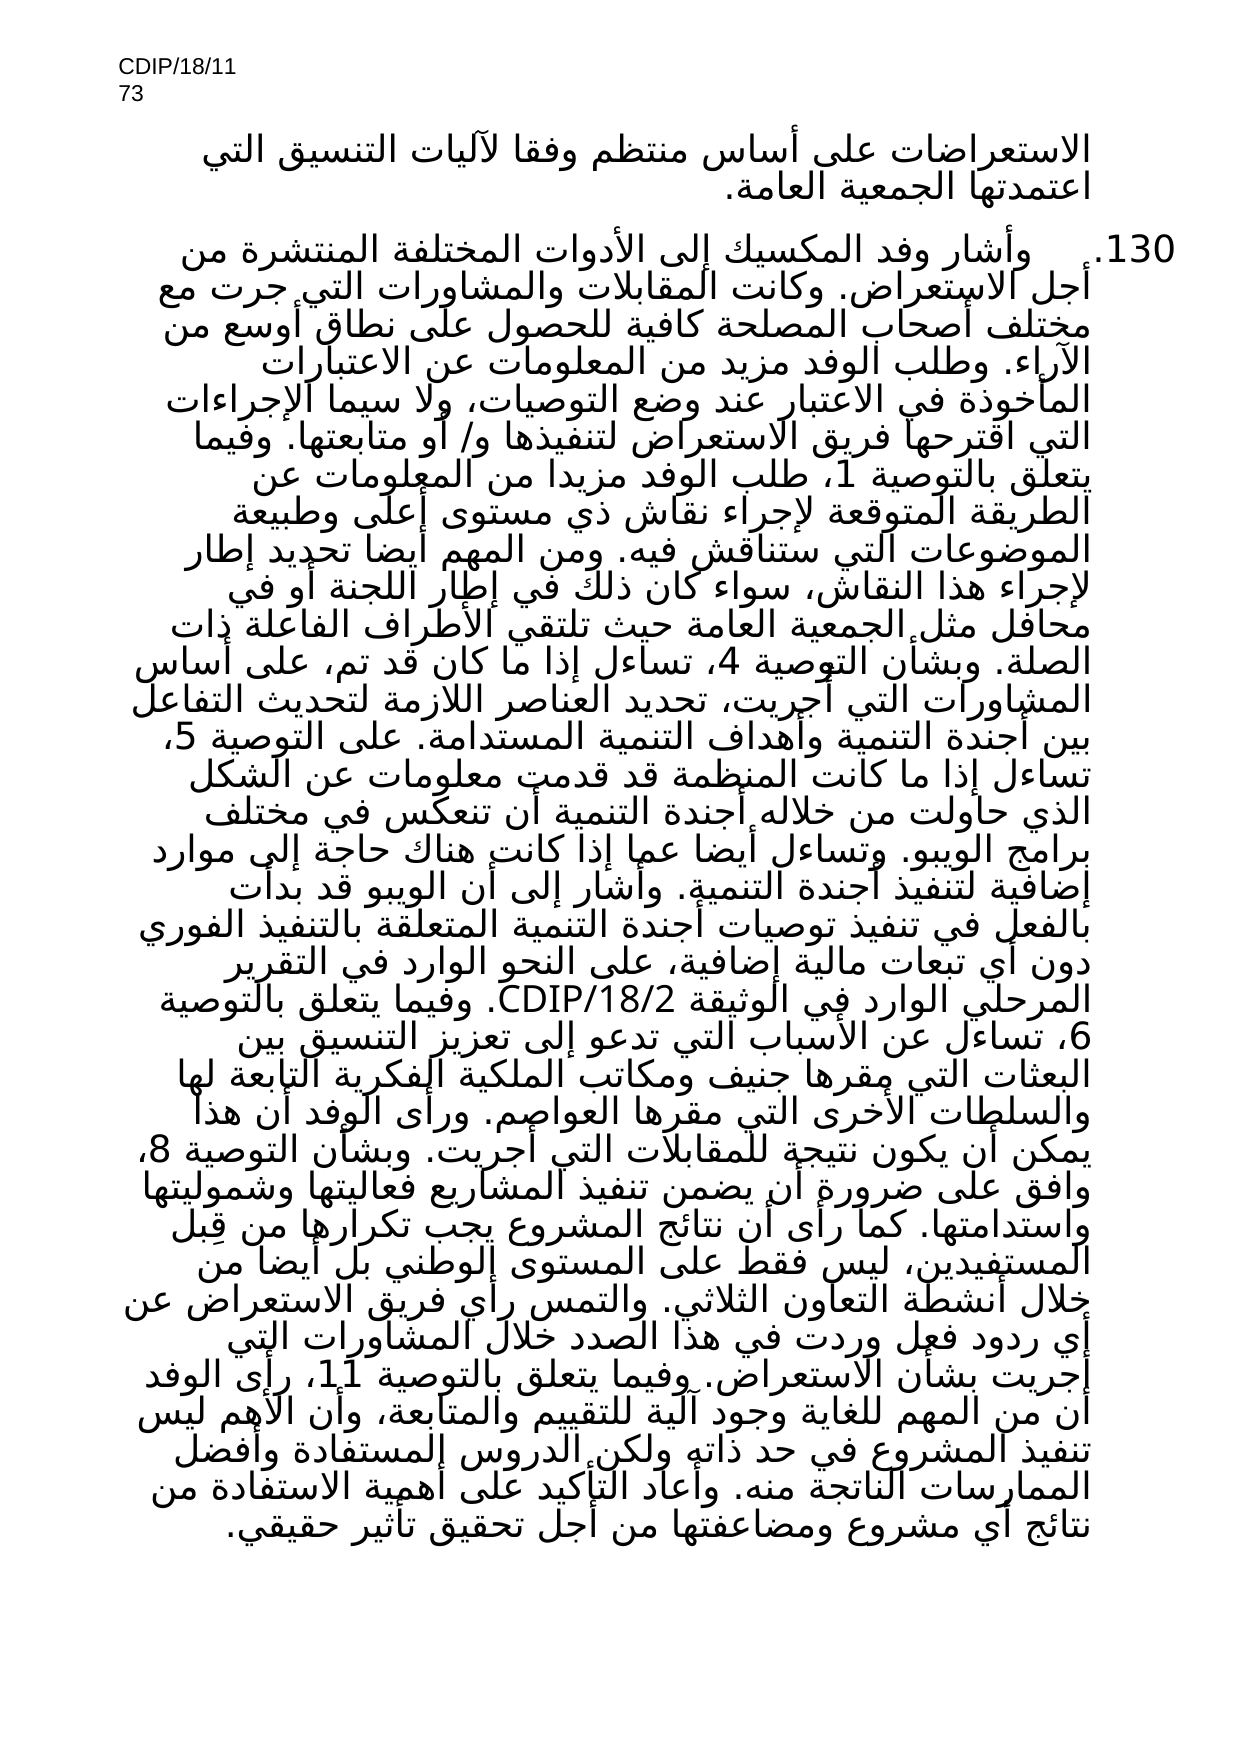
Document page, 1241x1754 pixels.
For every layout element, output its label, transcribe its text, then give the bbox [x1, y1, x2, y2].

text وأشار وفد المكسيك إلى الأدوات المختلفة المنتشرة من أجل الاستعراض. وكانت المقابلات والمشاورات التي جرت مع مختلف أصحاب المصلحة كافية للحصول على نطاق أوسع من الآراء. وطلب الوفد مزيد من المعلومات عن الاعتبارات المأخوذة في الاعتبار عند وضع التوصيات، ولا سيما الإجراءات التي اقترحها فريق الاستعراض لتنفيذها و/ أو متابعتها. وفيما يتعلق بالتوصية 1، طلب الوفد مزيدا من المعلومات عن الطريقة المتوقعة لإجراء نقاش ذي مستوى أعلى وطبيعة الموضوعات التي ستناقش فيه. ومن المهم أيضا تحديد إطار لإجراء هذا النقاش، سواء كان ذلك في إطار اللجنة أو في محافل مثل الجمعية العامة حيث تلتقي الأطراف الفاعلة ذات الصلة. وبشأن التوصية 4، تساءل إذا ما كان قد تم، على أساس المشاورات التي أُجريت، تحديد العناصر اللازمة لتحديث التفاعل بين أجندة التنمية وأهداف التنمية المستدامة. على التوصية 5، تساءل إذا ما كانت المنظمة قد قدمت معلومات عن الشكل الذي حاولت من خلاله أجندة التنمية أن تنعكس في مختلف برامج الويبو. وتساءل أيضا عما إذا كانت هناك حاجة إلى موارد إضافية لتنفيذ أجندة التنمية. وأشار إلى أن الويبو قد بدأت بالفعل في تنفيذ توصيات أجندة التنمية المتعلقة بالتنفيذ الفوري دون أي تبعات مالية إضافية، على النحو الوارد في التقرير المرحلي الوارد في الوثيقة CDIP/18/2. وفيما يتعلق بالتوصية 6، تساءل عن الأسباب التي تدعو إلى تعزيز التنسيق بين البعثات التي مقرها جنيف ومكاتب الملكية الفكرية التابعة لها والسلطات الأخرى التي مقرها العواصم. ورأى الوفد أن هذا يمكن أن يكون نتيجة للمقابلات التي أجريت. وبشأن التوصية 8، وافق على ضرورة أن يضمن تنفيذ المشاريع فعاليتها وشموليتها واستدامتها. كما رأى أن نتائج المشروع يجب تكرارها من قِبل المستفيدين، ليس فقط على المستوى الوطني بل أيضا من خلال أنشطة التعاون الثلاثي. والتمس رأي فريق الاستعراض عن أي ردود فعل وردت في هذا الصدد خلال المشاورات التي أجريت بشأن الاستعراض. وفيما يتعلق بالتوصية 11، رأى الوفد أن من المهم للغاية وجود آلية للتقييم والمتابعة، وأن الأهم ليس تنفيذ المشروع في حد ذاته ولكن الدروس المستفادة وأفضل الممارسات الناتجة منه. وأعاد التأكيد على أهمية الاستفادة من نتائج أي مشروع ومضاعفتها من أجل تحقيق تأثير حقيقي. [118, 232, 1092, 1545]
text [118, 132, 1092, 207]
